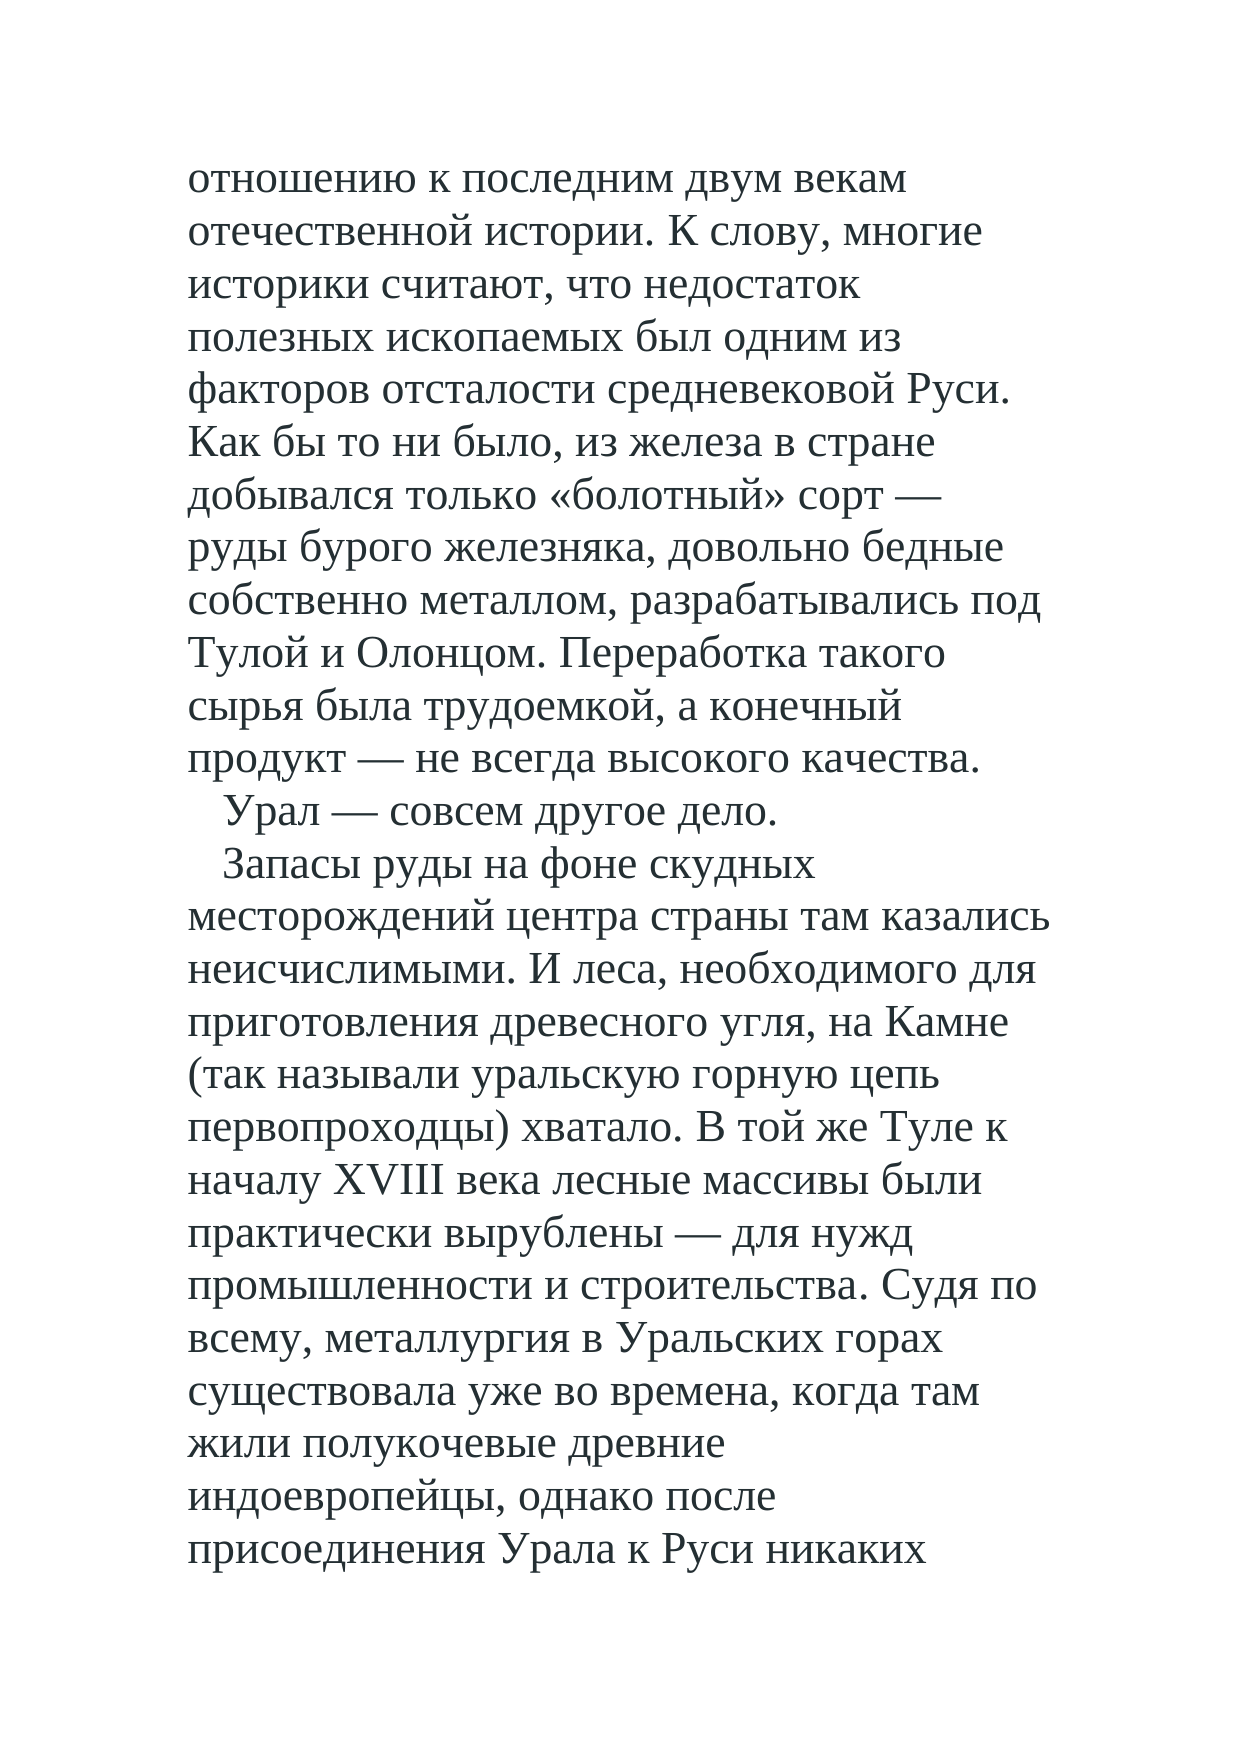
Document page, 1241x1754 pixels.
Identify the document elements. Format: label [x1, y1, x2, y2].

text [187, 150, 1053, 1573]
